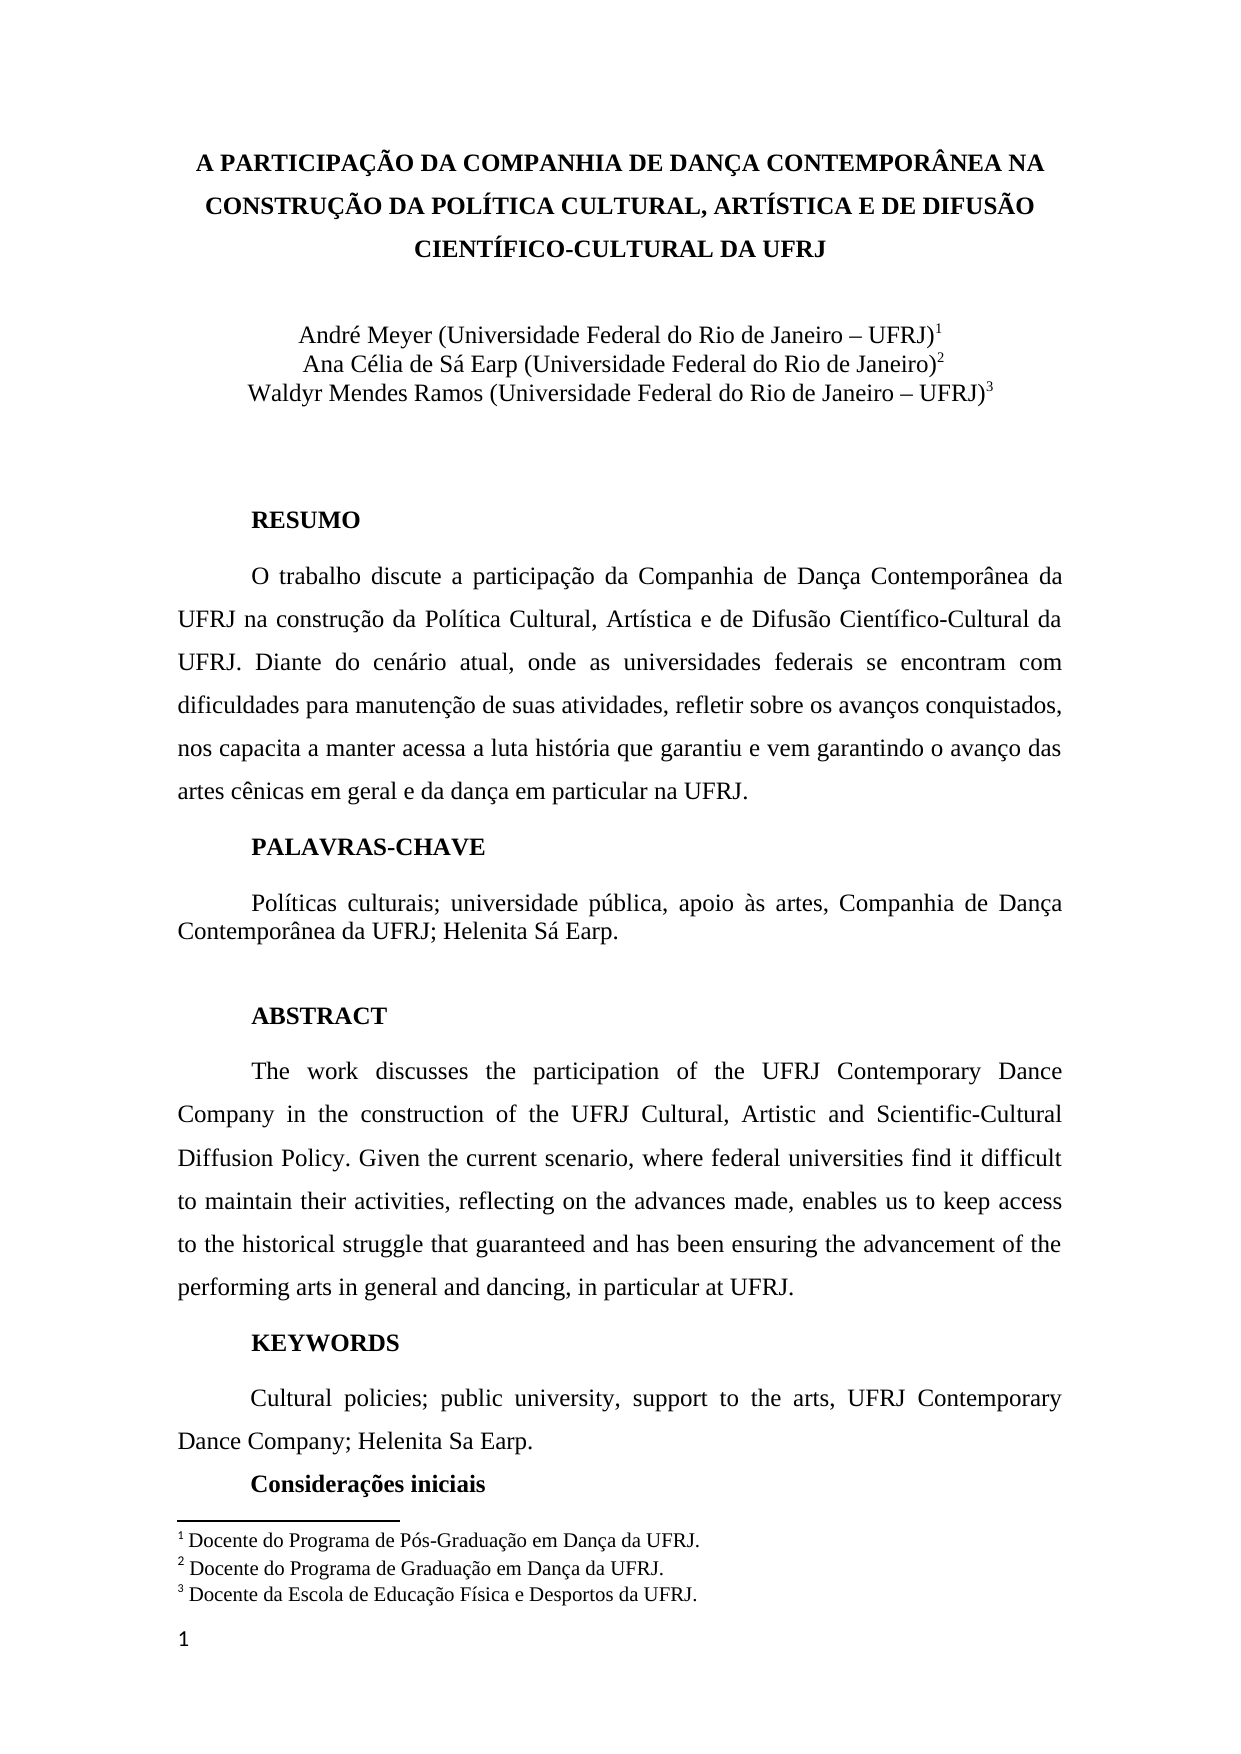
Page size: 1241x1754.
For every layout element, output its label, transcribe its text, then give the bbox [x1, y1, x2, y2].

text RESUMO [177, 505, 1063, 534]
text ABSTRACT [177, 1001, 1063, 1029]
text Cultural policies; public university, support to the arts, UFRJ Contemporary Dance Company; Helenita Sa Earp. [177, 1383, 1063, 1455]
text André Meyer (Universidade Federal do Rio de Janeiro – UFRJ) [177, 320, 1063, 349]
text The work discusses the participation of the UFRJ Contemporary Dance Company in the construction of the UFRJ Cultural, Artistic and Scientific-Cultural Diffusion Policy. Given the current scenario, where federal universities find it difficult to maintain their activities, reflecting on the advances made, enables us to keep access to the historical struggle that guaranteed and has been ensuring the advancement of the performing arts in general and dancing, in particular at UFRJ. [177, 1056, 1063, 1301]
text Waldyr Mendes Ramos (Universidade Federal do Rio de Janeiro – UFRJ) [177, 378, 1063, 406]
text Ana Célia de Sá Earp (Universidade Federal do Rio de Janeiro) [177, 349, 1063, 378]
text Políticas culturais; universidade pública, apoio às artes, Companhia de Dança Contemporânea da UFRJ; Helenita Sá Earp. [177, 888, 1063, 945]
text PALAVRAS-CHAVE [177, 832, 1063, 861]
text Considerações iniciais [177, 1469, 1063, 1498]
text O trabalho discute a participação da Companhia de Dança Contemporânea da UFRJ na construção da Política Cultural, Artística e de Difusão Científico-Cultural da UFRJ. Diante do cenário atual, onde as universidades federais se encontram com dificuldades para manutenção de suas atividades, refletir sobre os avanços conquistados, nos capacita a manter acessa a luta história que garantiu e vem garantindo o avanço das artes cênicas em geral e da dança em particular na UFRJ. [177, 561, 1063, 805]
text KEYWORDS [177, 1328, 1063, 1356]
text A participação da Companhia de Dança Contemporânea na construção da Política Cultural, Artística e de Difusão Científico-Cultural da UFRJ [177, 148, 1063, 263]
